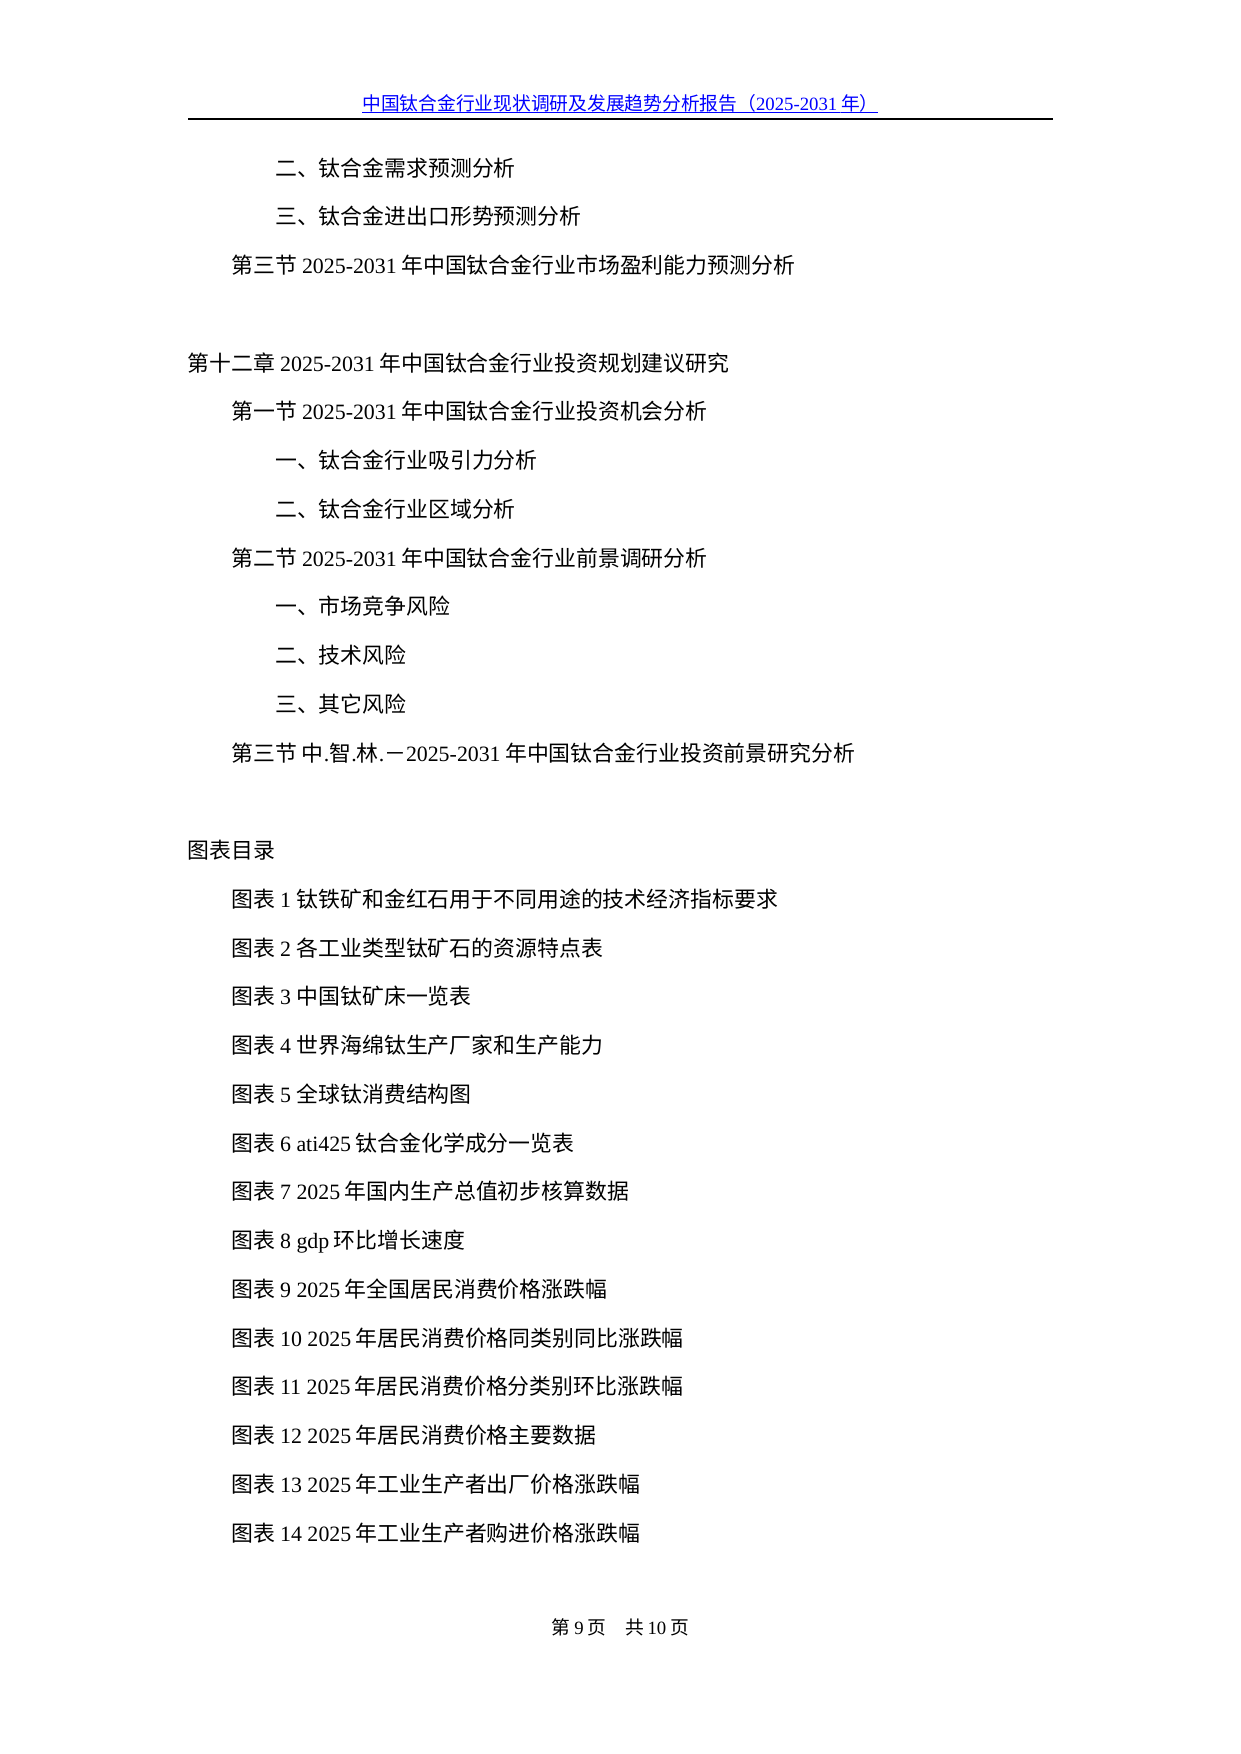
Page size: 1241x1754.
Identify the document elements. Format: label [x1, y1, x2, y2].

text [187, 150, 1053, 1548]
